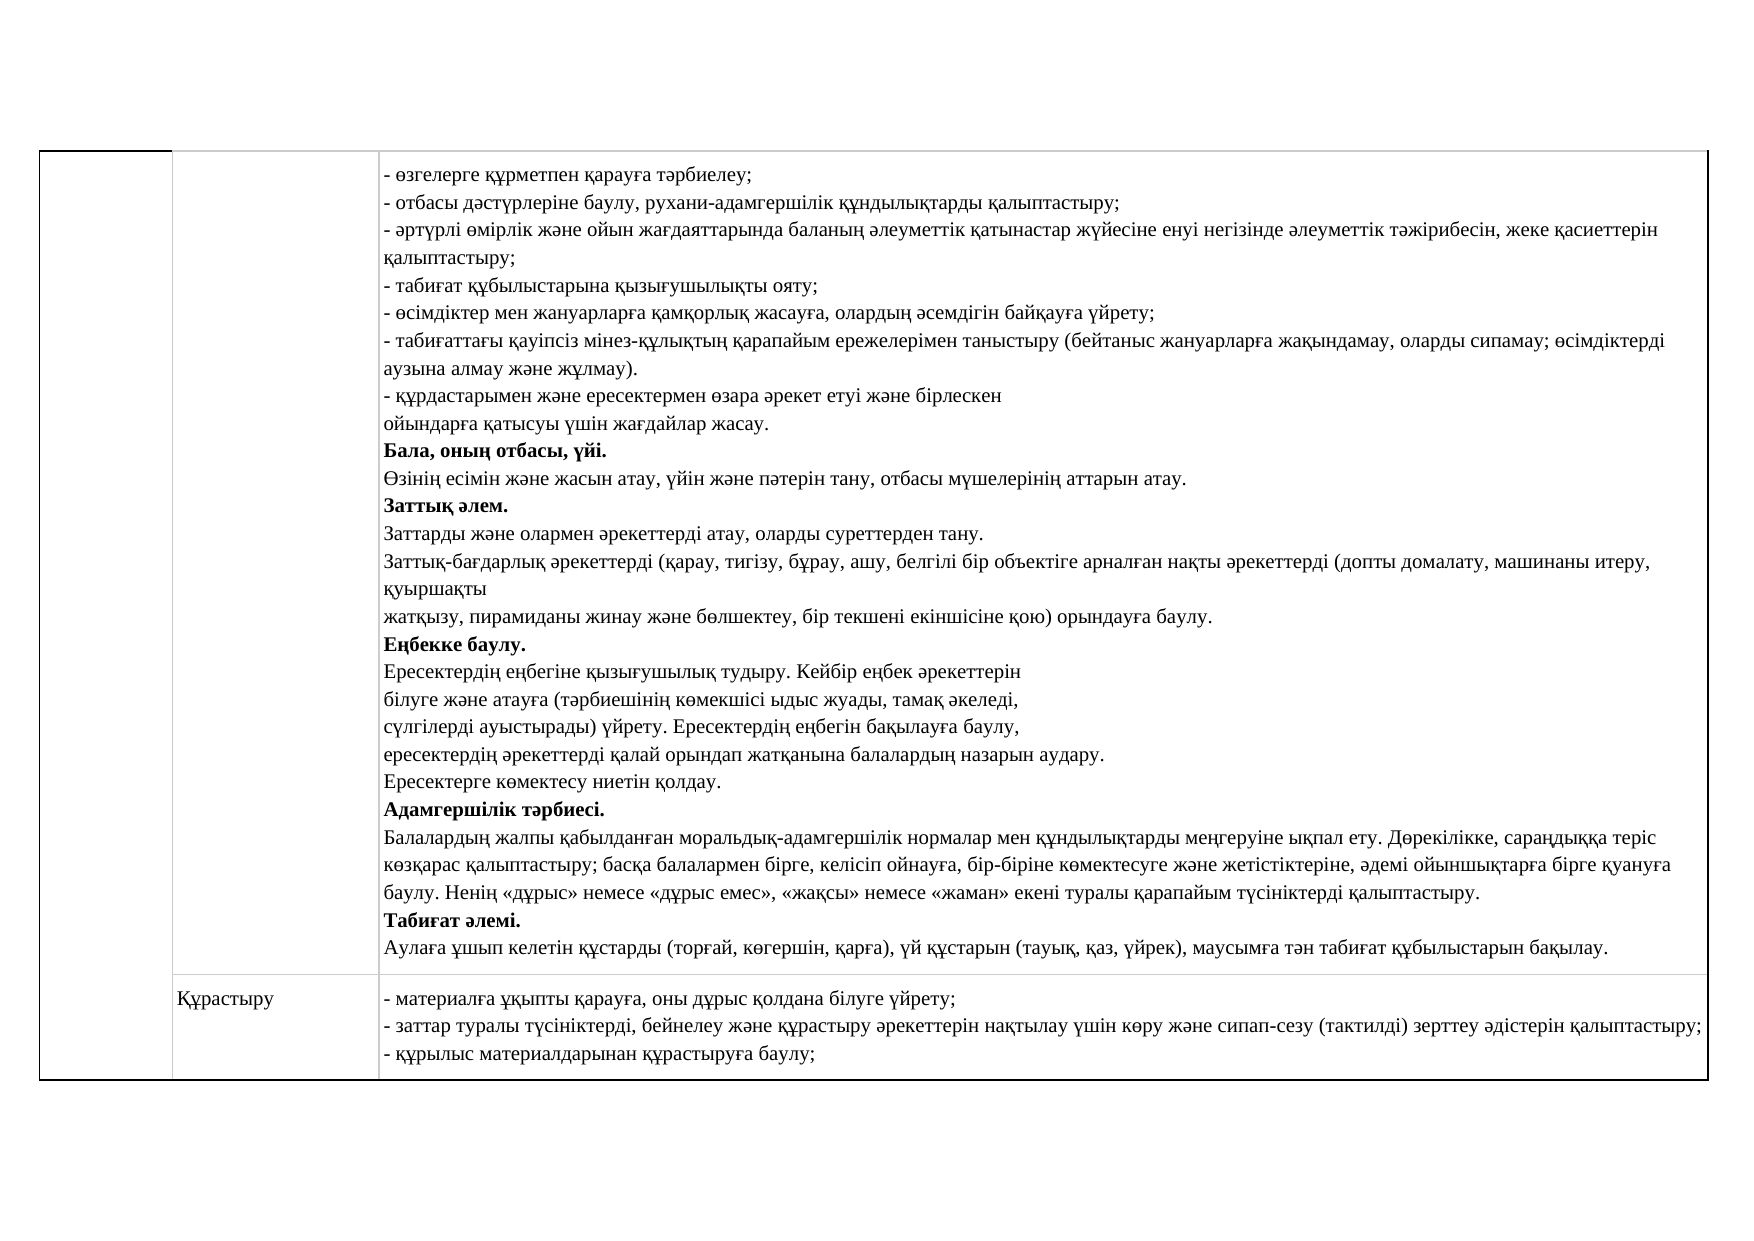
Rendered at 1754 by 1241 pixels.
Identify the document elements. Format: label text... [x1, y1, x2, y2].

table_cell Құрастыру [173, 975, 378, 1079]
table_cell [380, 975, 1707, 1079]
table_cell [380, 152, 1707, 973]
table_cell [173, 152, 378, 973]
